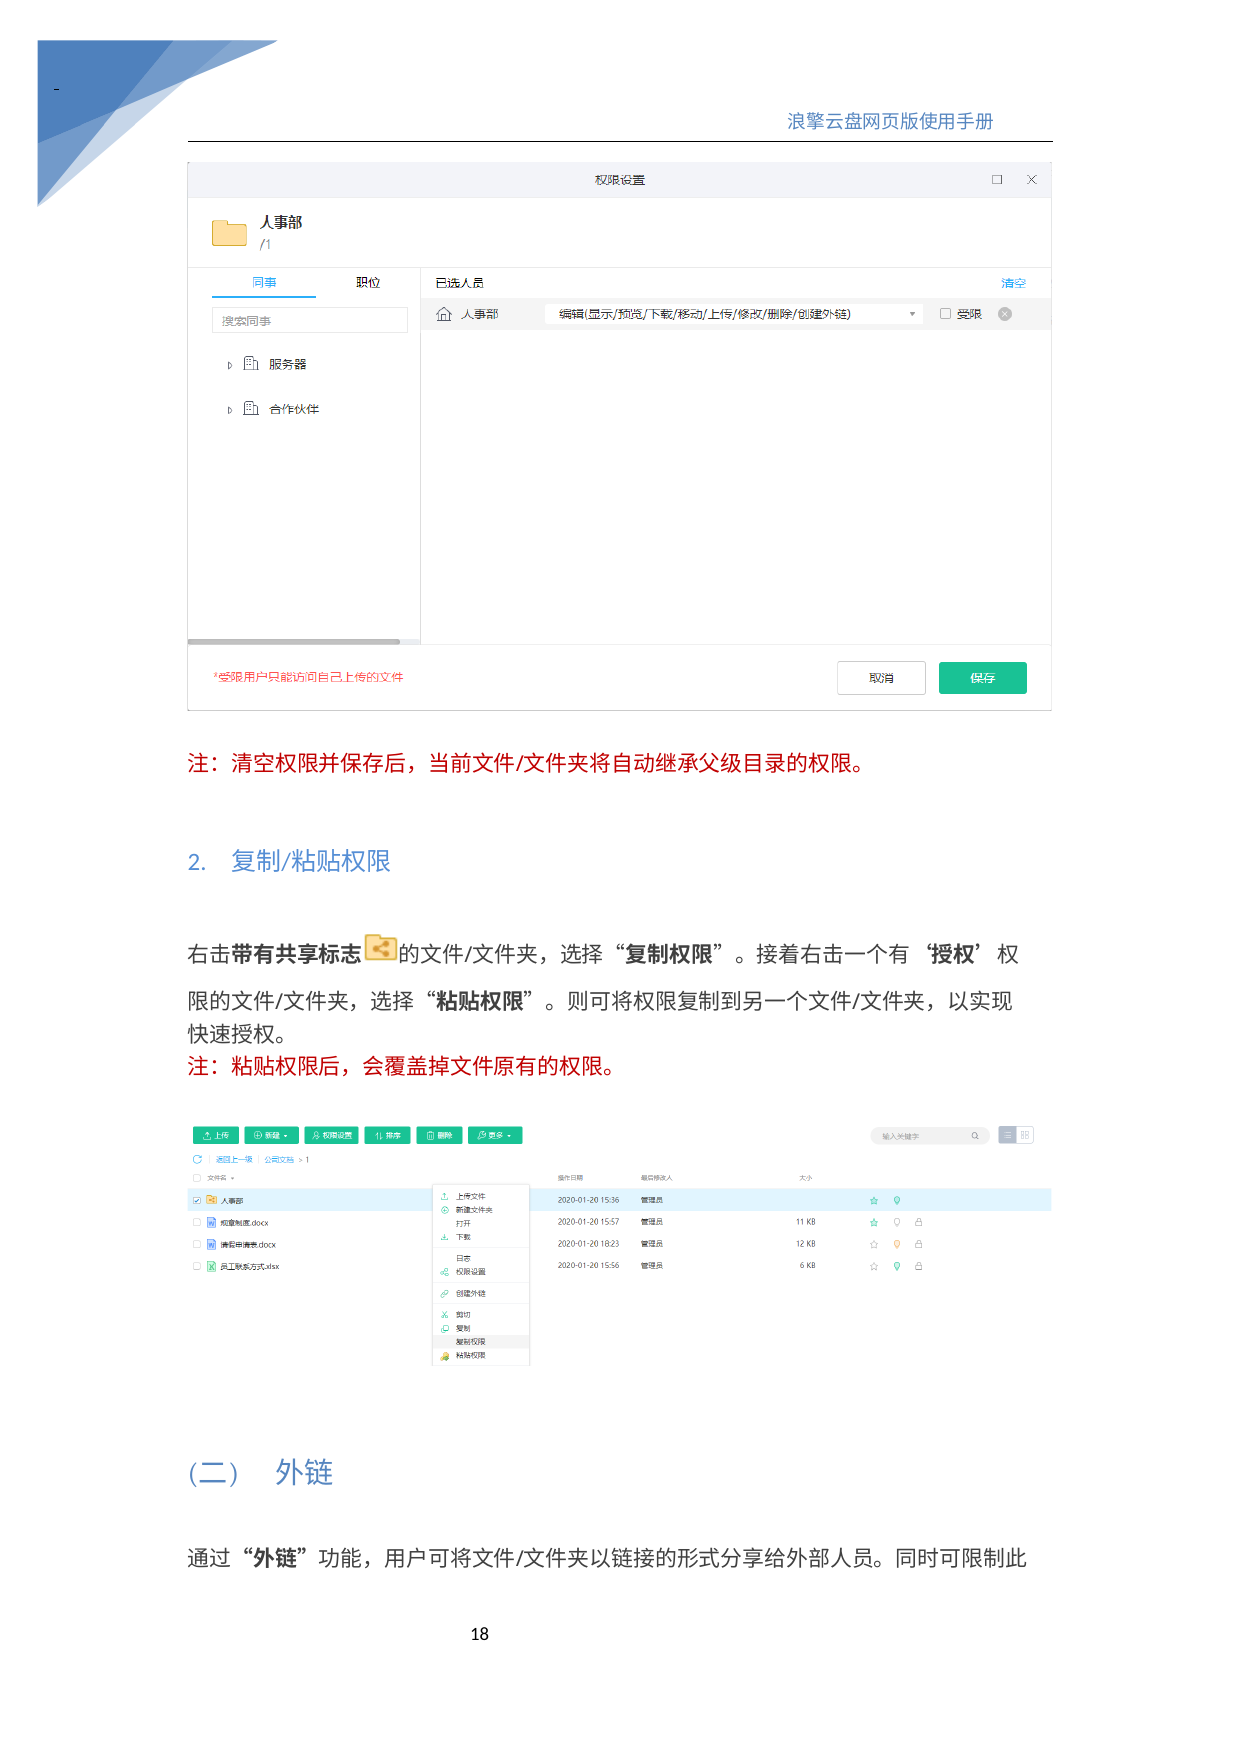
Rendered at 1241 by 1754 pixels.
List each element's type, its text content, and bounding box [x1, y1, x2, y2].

picture [187, 1121, 1052, 1366]
text 注：粘贴权限后，会覆盖掉文件原有的权限。 [187, 1049, 1028, 1081]
picture [37, 40, 1052, 711]
subtitle 复制/粘贴权限 [187, 827, 1053, 892]
text 注：清空权限并保存后，当前文件/文件夹将自动继承父级目录的权限。 [187, 745, 1028, 778]
list 右击带有共享标志的文件/文件夹，选择“复制权限”。接着右击一个有‘授权’权限的文件/文件夹，选择“粘贴权限”。则可将权限复制到另一个文件/文件夹，以实现快速授权。 [187, 919, 1028, 1049]
subtitle 外链 [187, 1439, 1053, 1504]
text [187, 1541, 1028, 1574]
picture [362, 933, 399, 962]
